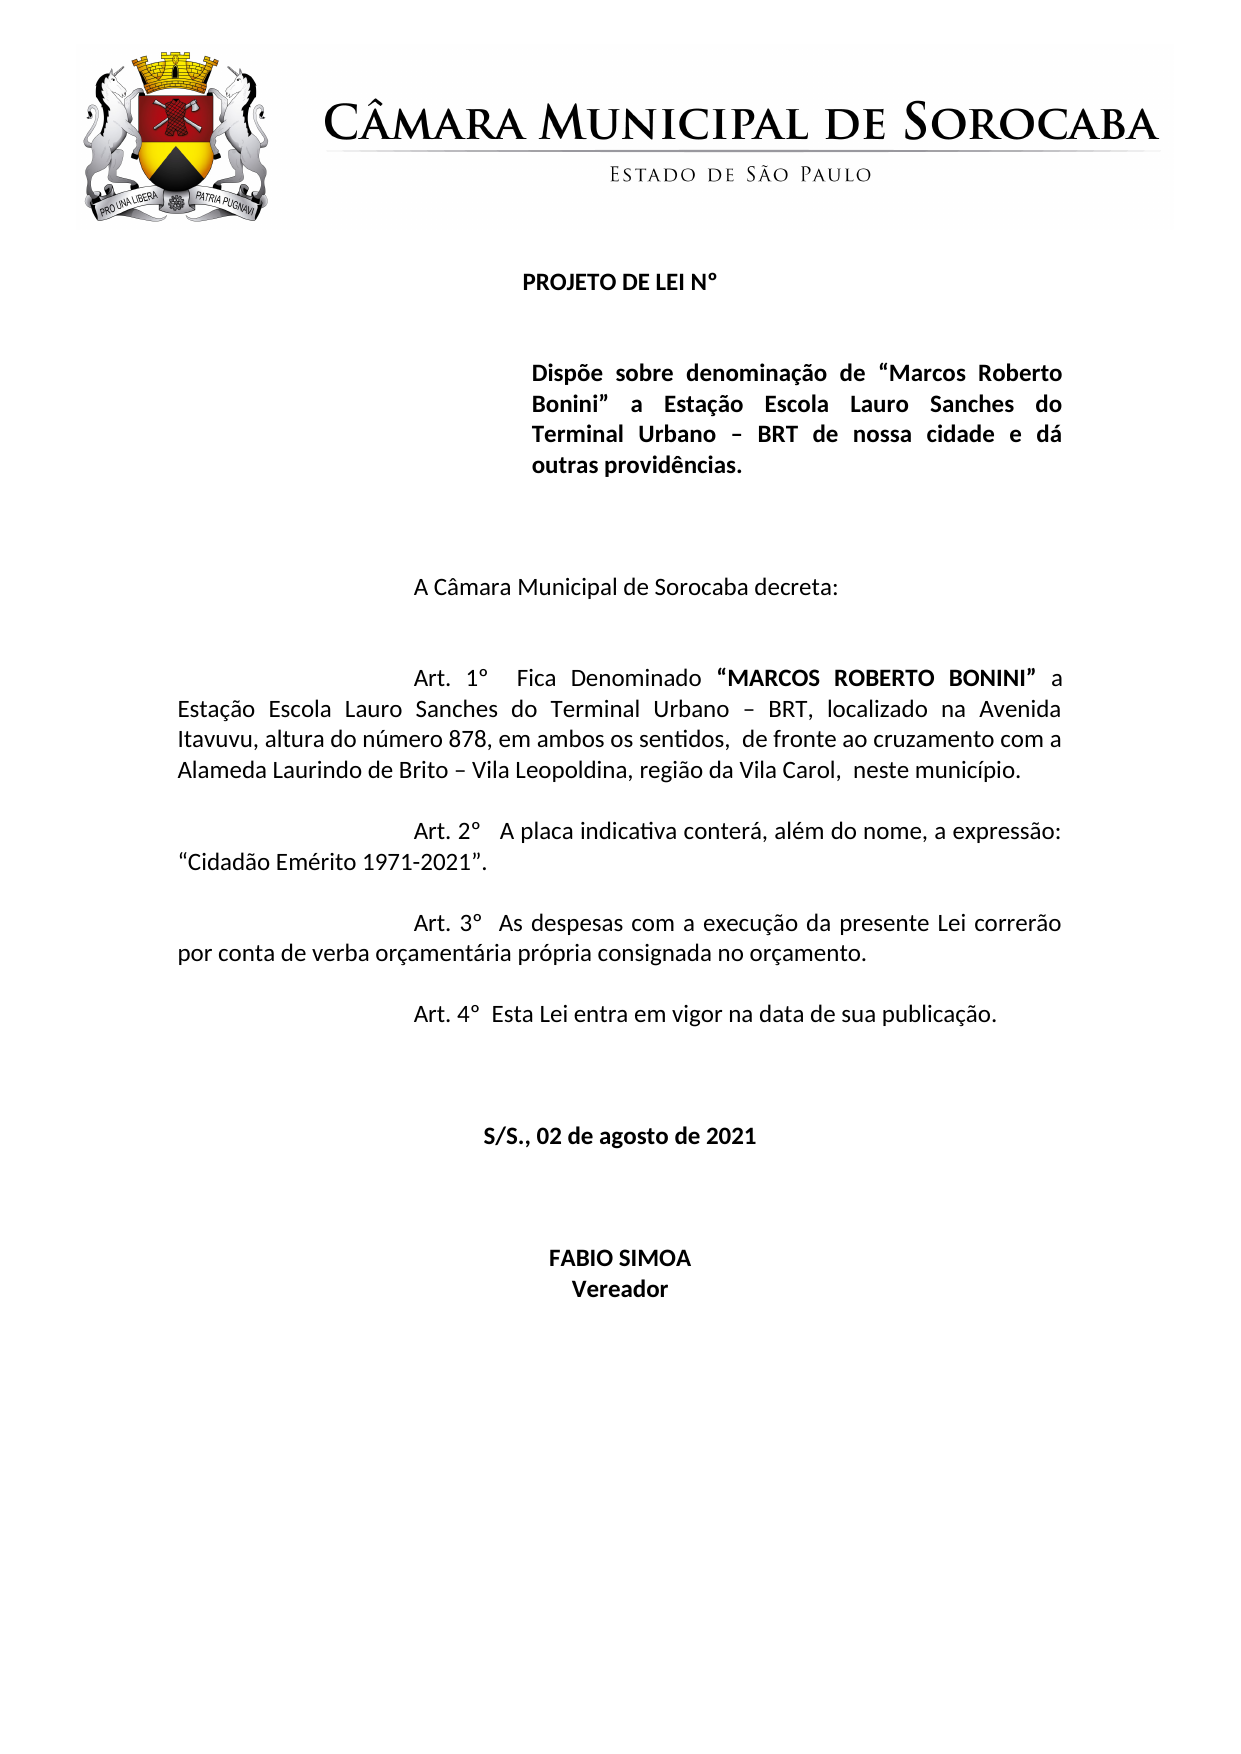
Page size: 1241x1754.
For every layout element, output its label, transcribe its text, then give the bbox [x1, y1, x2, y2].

text PROJETO DE LEI Nº [177, 266, 1063, 296]
text Dispõe sobre denominação de “Marcos Roberto Bonini” a Estação Escola Lauro Sanches do Terminal Urbano – BRT de nossa cidade e dá outras providências. [532, 357, 1063, 479]
text S/S., 02 de agosto de 2021 [177, 1120, 1063, 1151]
text Art. 2º A placa indicativa conterá, além do nome, a expressão: “Cidadão Emérito 1971-2021”. [177, 815, 1063, 876]
text Art. 1º Fica Denominado “MARCOS ROBERTO BONINI” a Estação Escola Lauro Sanches do Terminal Urbano – BRT, localizado na Avenida Itavuvu, altura do número 878, em ambos os sentidos, de fronte ao cruzamento com a Alameda Laurindo de Brito – Vila Leopoldina, região da Vila Carol, neste município. [177, 663, 1063, 785]
text A Câmara Municipal de Sorocaba decreta: [177, 571, 1063, 602]
text Vereador [177, 1273, 1063, 1303]
text FABIO SIMOA [177, 1242, 1063, 1273]
picture [76, 44, 1174, 230]
text Art. 3º As despesas com a execução da presente Lei correrão por conta de verba orçamentária própria consignada no orçamento. [177, 907, 1063, 968]
text Art. 4º Esta Lei entra em vigor na data de sua publicação. [177, 998, 1063, 1029]
